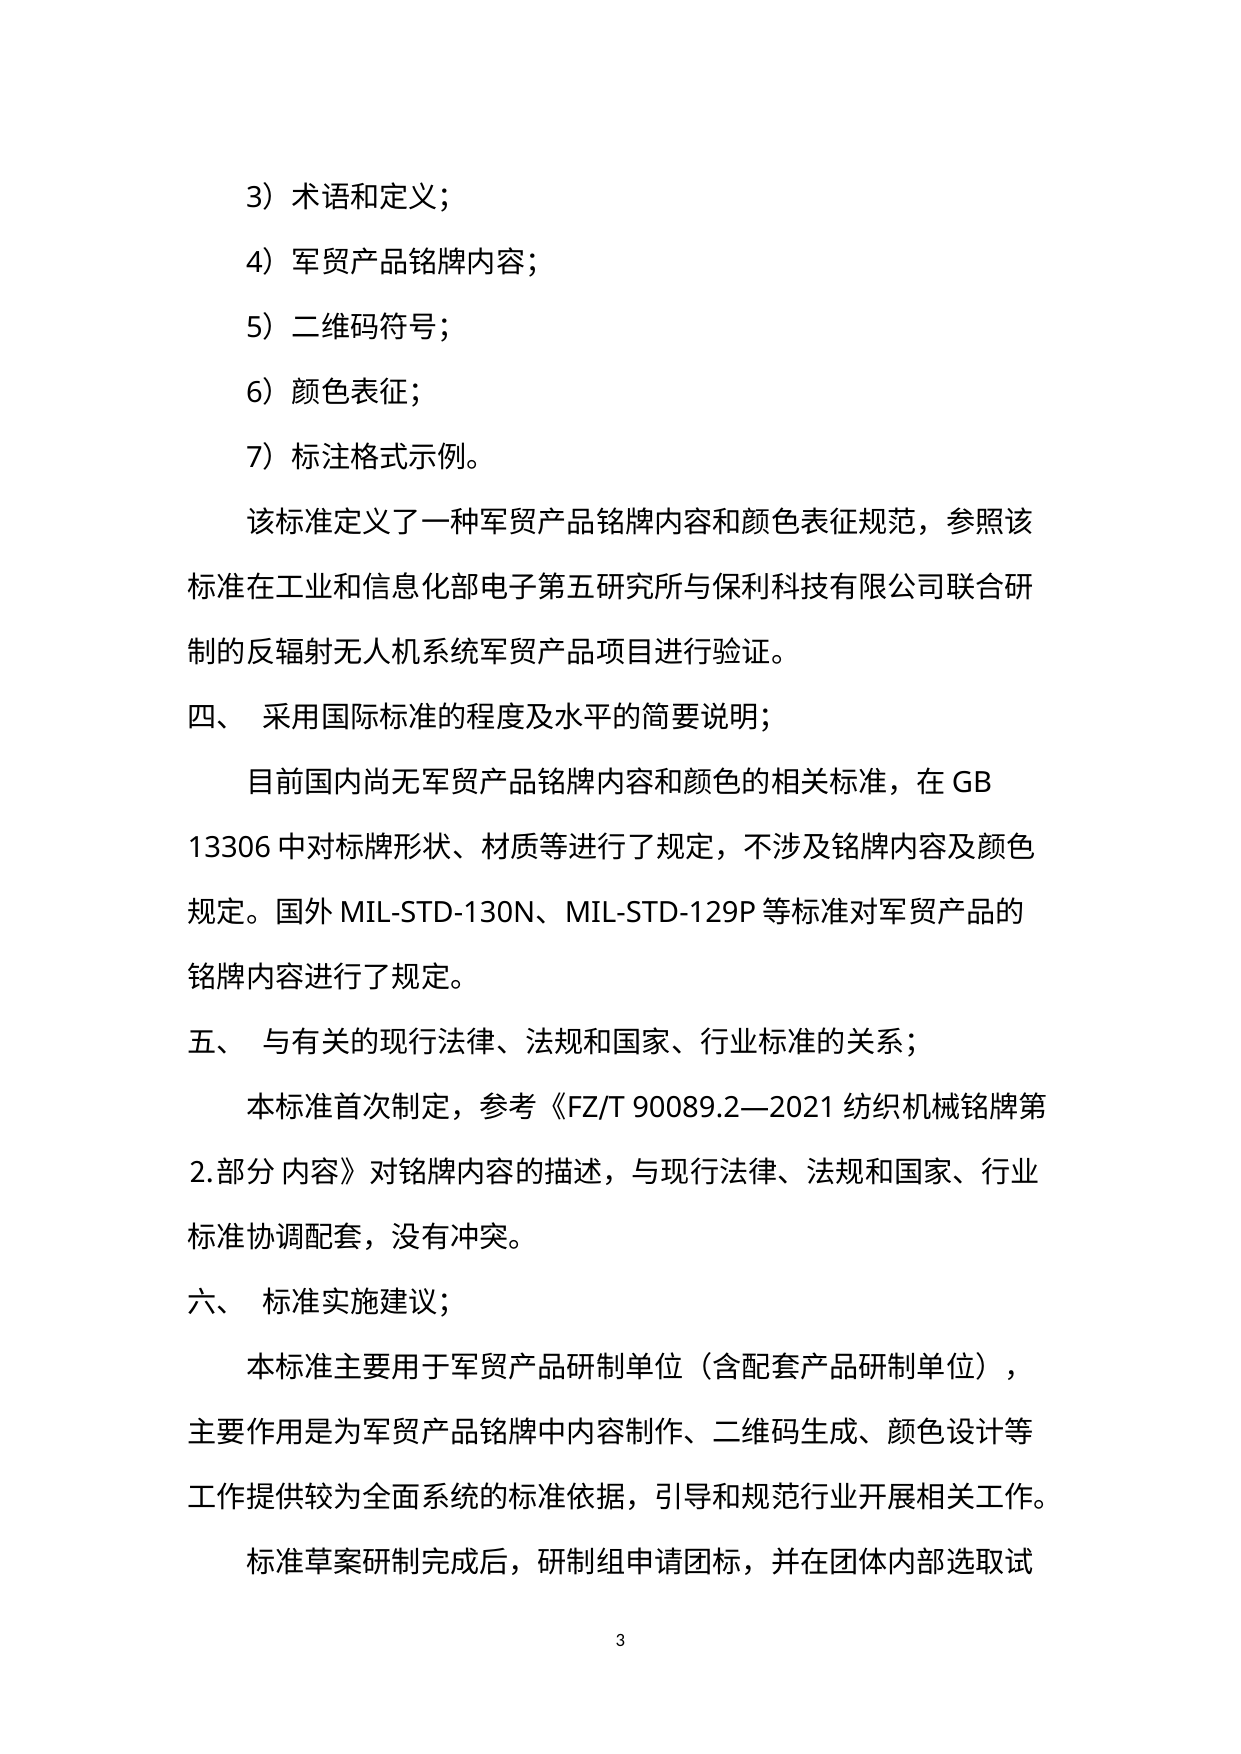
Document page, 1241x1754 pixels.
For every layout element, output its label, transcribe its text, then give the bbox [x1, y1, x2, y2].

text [187, 1527, 1053, 1592]
list 标准实施建议； [187, 1267, 1053, 1332]
text 目前国内尚无军贸产品铭牌内容和颜色的相关标准，在GB 13306中对标牌形状、材质等进行了规定，不涉及铭牌内容及颜色规定。国外MIL-STD-130N、MIL-STD-129P等标准对军贸产品的铭牌内容进行了规定。 [187, 747, 1053, 1007]
text 6）颜色表征； [187, 357, 1053, 422]
text 4）军贸产品铭牌内容； [187, 227, 1053, 292]
text 本标准主要用于军贸产品研制单位（含配套产品研制单位），主要作用是为军贸产品铭牌中内容制作、二维码生成、颜色设计等工作提供较为全面系统的标准依据，引导和规范行业开展相关工作。 [187, 1332, 1053, 1527]
list 采用国际标准的程度及水平的简要说明； [187, 682, 1053, 747]
text 7）标注格式示例。 [187, 422, 1053, 487]
text 本标准首次制定，参考《FZ∕T 90089.2—2021 纺织机械铭牌第⒉部分 内容》对铭牌内容的描述，与现行法律、法规和国家、行业标准协调配套，没有冲突。 [187, 1072, 1053, 1267]
list 与有关的现行法律、法规和国家、行业标准的关系； [187, 1007, 1053, 1072]
text 该标准定义了一种军贸产品铭牌内容和颜色表征规范，参照该标准在工业和信息化部电子第五研究所与保利科技有限公司联合研制的反辐射无人机系统军贸产品项目进行验证。 [187, 487, 1053, 682]
text 5）二维码符号； [187, 292, 1053, 357]
text 3）术语和定义； [187, 162, 1053, 227]
